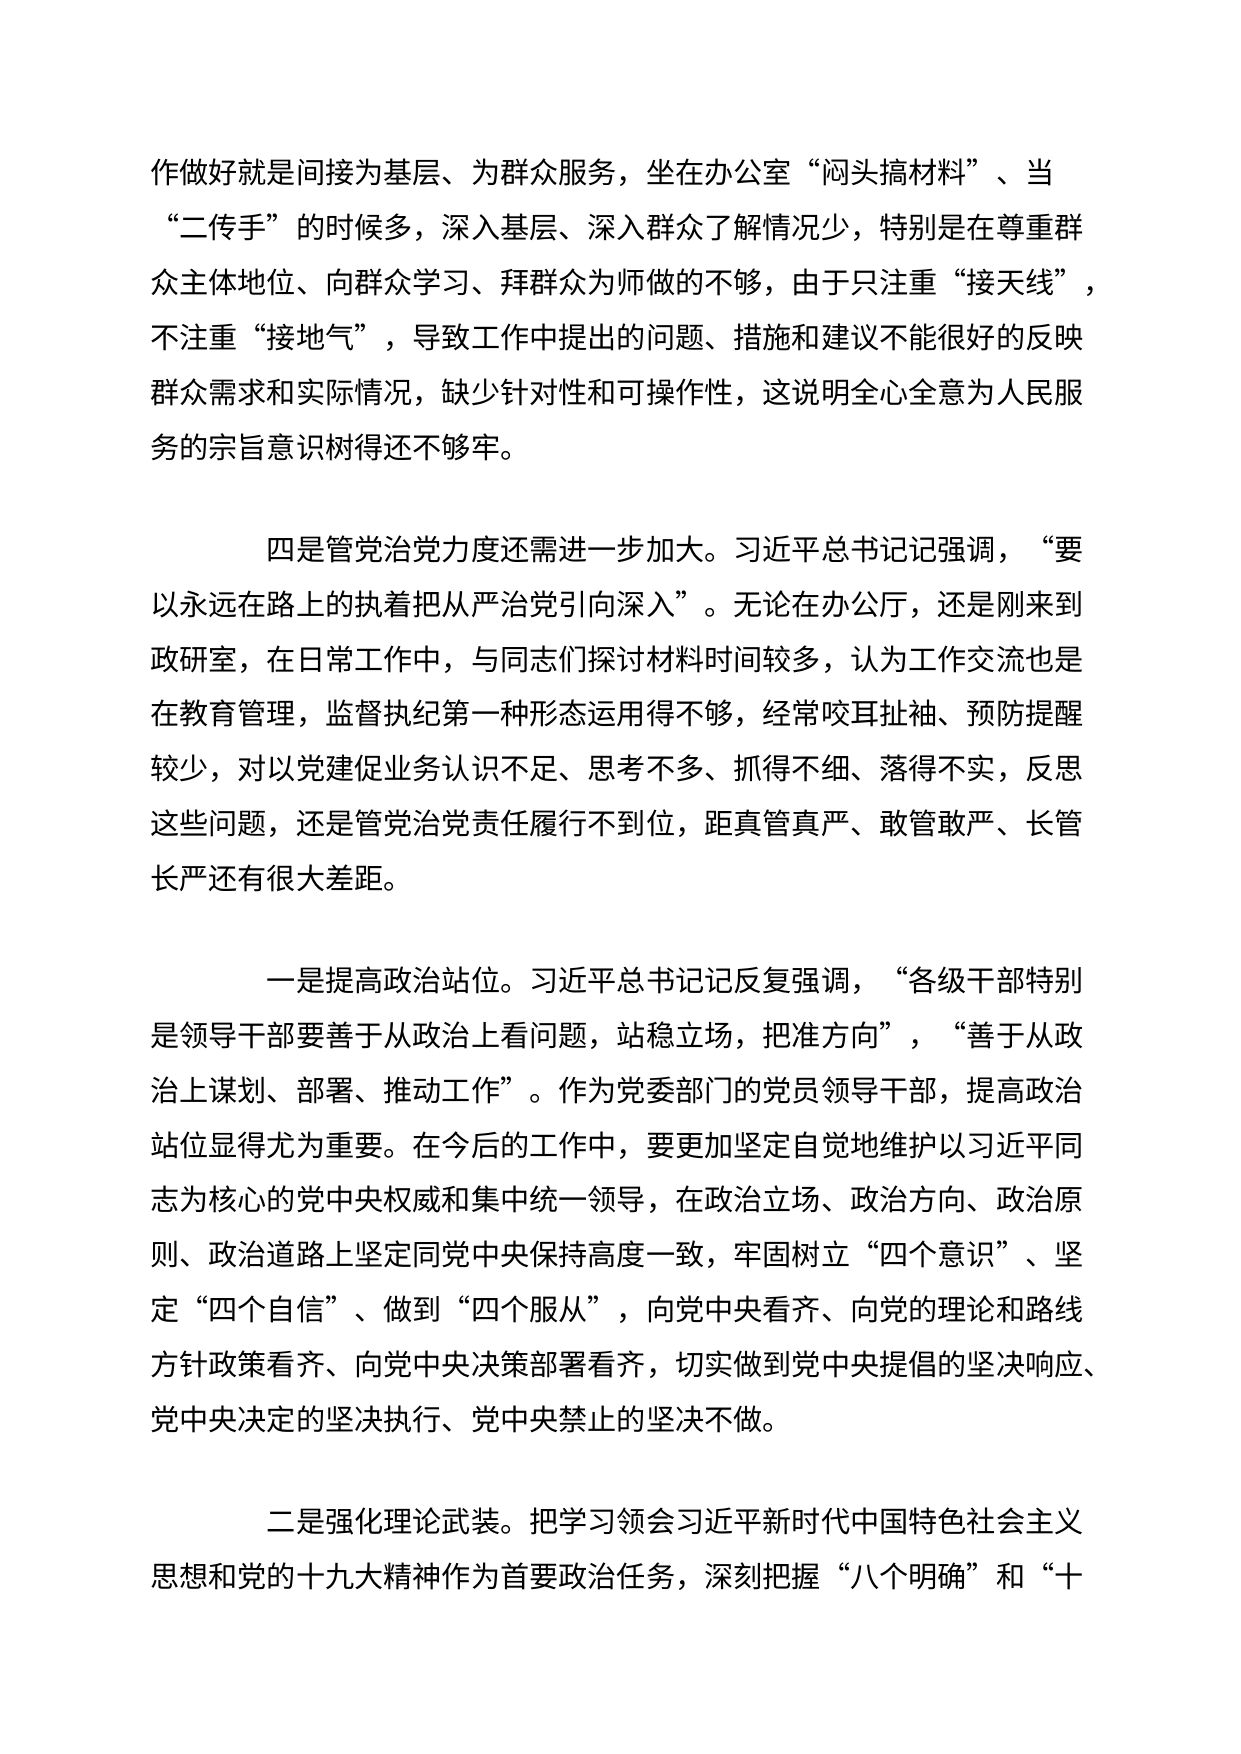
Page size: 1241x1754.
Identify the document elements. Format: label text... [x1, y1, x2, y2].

text 一是提高政治站位。习近平总书记记反复强调，“各级干部特别是领导干部要善于从政治上看问题，站稳立场，把准方向”，“善于从政治上谋划、部署、推动工作”。作为党委部门的党员领导干部，提高政治站位显得尤为重要。在今后的工作中，要更加坚定自觉地维护以习近平同志为核心的党中央权威和集中统一领导，在政治立场、政治方向、政治原则、政治道路上坚定同党中央保持高度一致，牢固树立“四个意识”、坚定“四个自信”、做到“四个服从”，向党中央看齐、向党的理论和路线方针政策看齐、向党中央决策部署看齐，切实做到党中央提倡的坚决响应、党中央决定的坚决执行、党中央禁止的坚决不做。 [150, 957, 1090, 1439]
text 四是管党治党力度还需进一步加大。习近平总书记记强调，“要以永远在路上的执着把从严治党引向深入”。无论在办公厅，还是刚来到政研室，在日常工作中，与同志们探讨材料时间较多，认为工作交流也是在教育管理，监督执纪第一种形态运用得不够，经常咬耳扯袖、预防提醒较少，对以党建促业务认识不足、思考不多、抓得不细、落得不实，反思这些问题，还是管党治党责任履行不到位，距真管真严、敢管敢严、长管长严还有很大差距。 [150, 526, 1090, 898]
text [150, 1498, 1090, 1596]
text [150, 150, 1090, 467]
